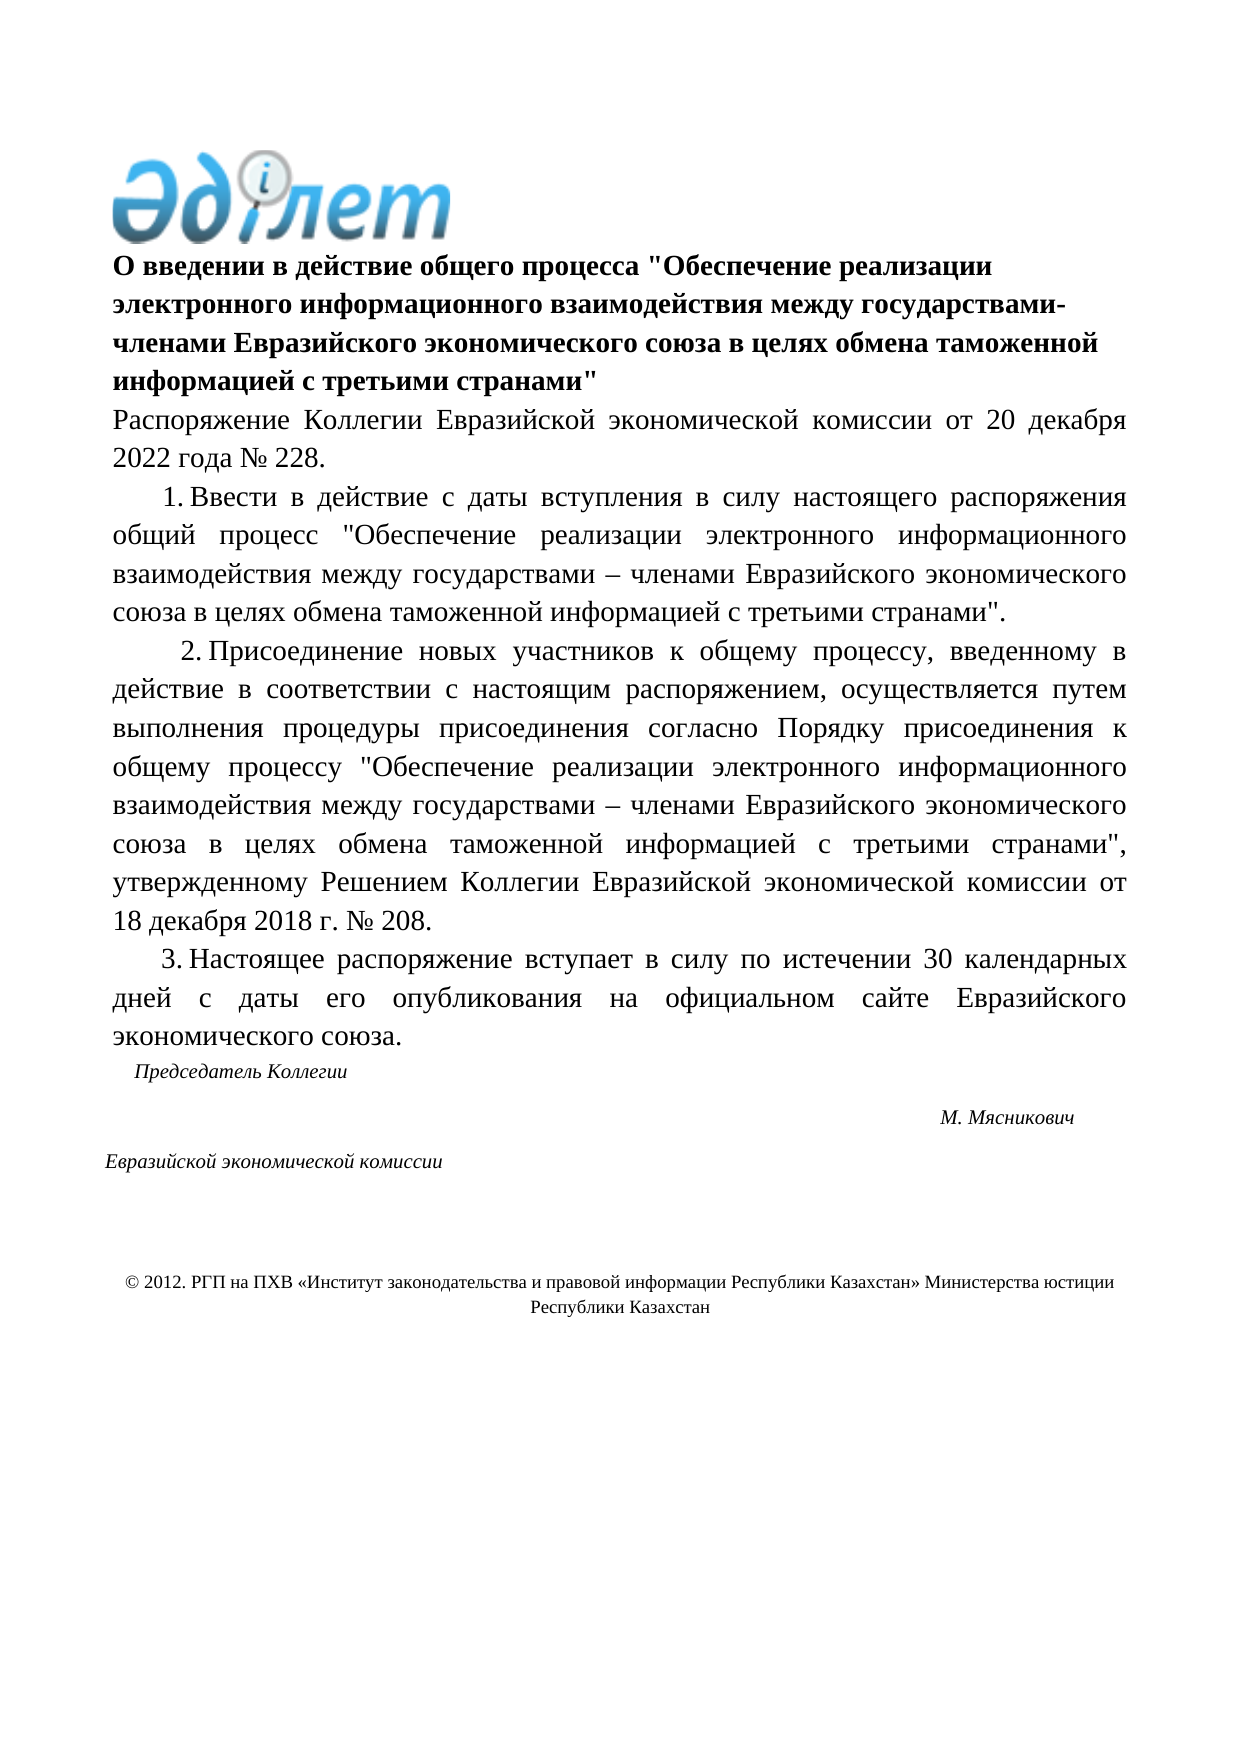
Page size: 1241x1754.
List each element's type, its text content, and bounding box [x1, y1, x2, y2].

text О введении в действие общего процесса "Обеспечение реализации электронного информационного взаимодействия между государствами-членами Евразийского экономического союза в целях обмена таможенной информацией с третьими странами" [112, 248, 1128, 397]
table_header Председатель Коллегии Евразийской экономической комиссии [101, 1057, 939, 1180]
text 2. Присоединение новых участников к общему процессу, введенному в действие в соответствии с настоящим распоряжением, осуществляется путем выполнения процедуры присоединения согласно Порядку присоединения к общему процессу "Обеспечение реализации электронного информационного взаимодействия между государствами – членами Евразийского экономического союза в целях обмена таможенной информацией с третьими странами", утвержденному Решением Коллегии Евразийской экономической комиссии от 18 декабря 2018 г. № 208. [112, 633, 1128, 936]
text © 2012. РГП на ПХВ «Институт законодательства и правовой информации Республики Казахстан» Министерства юстиции Республики Казахстан [112, 1271, 1128, 1317]
text Распоряжение Коллегии Евразийской экономической комиссии от 20 декабря 2022 года № 228. [112, 402, 1128, 474]
text 3. Настоящее распоряжение вступает в силу по истечении 30 календарных дней с даты его опубликования на официальном сайте Евразийского экономического союза. [112, 941, 1128, 1052]
picture [112, 150, 451, 244]
table_header М. Мясникович [939, 1057, 1240, 1180]
text 1. Ввести в действие с даты вступления в силу настоящего распоряжения общий процесс "Обеспечение реализации электронного информационного взаимодействия между государствами – членами Евразийского экономического союза в целях обмена таможенной информацией с третьими странами". [112, 479, 1128, 628]
